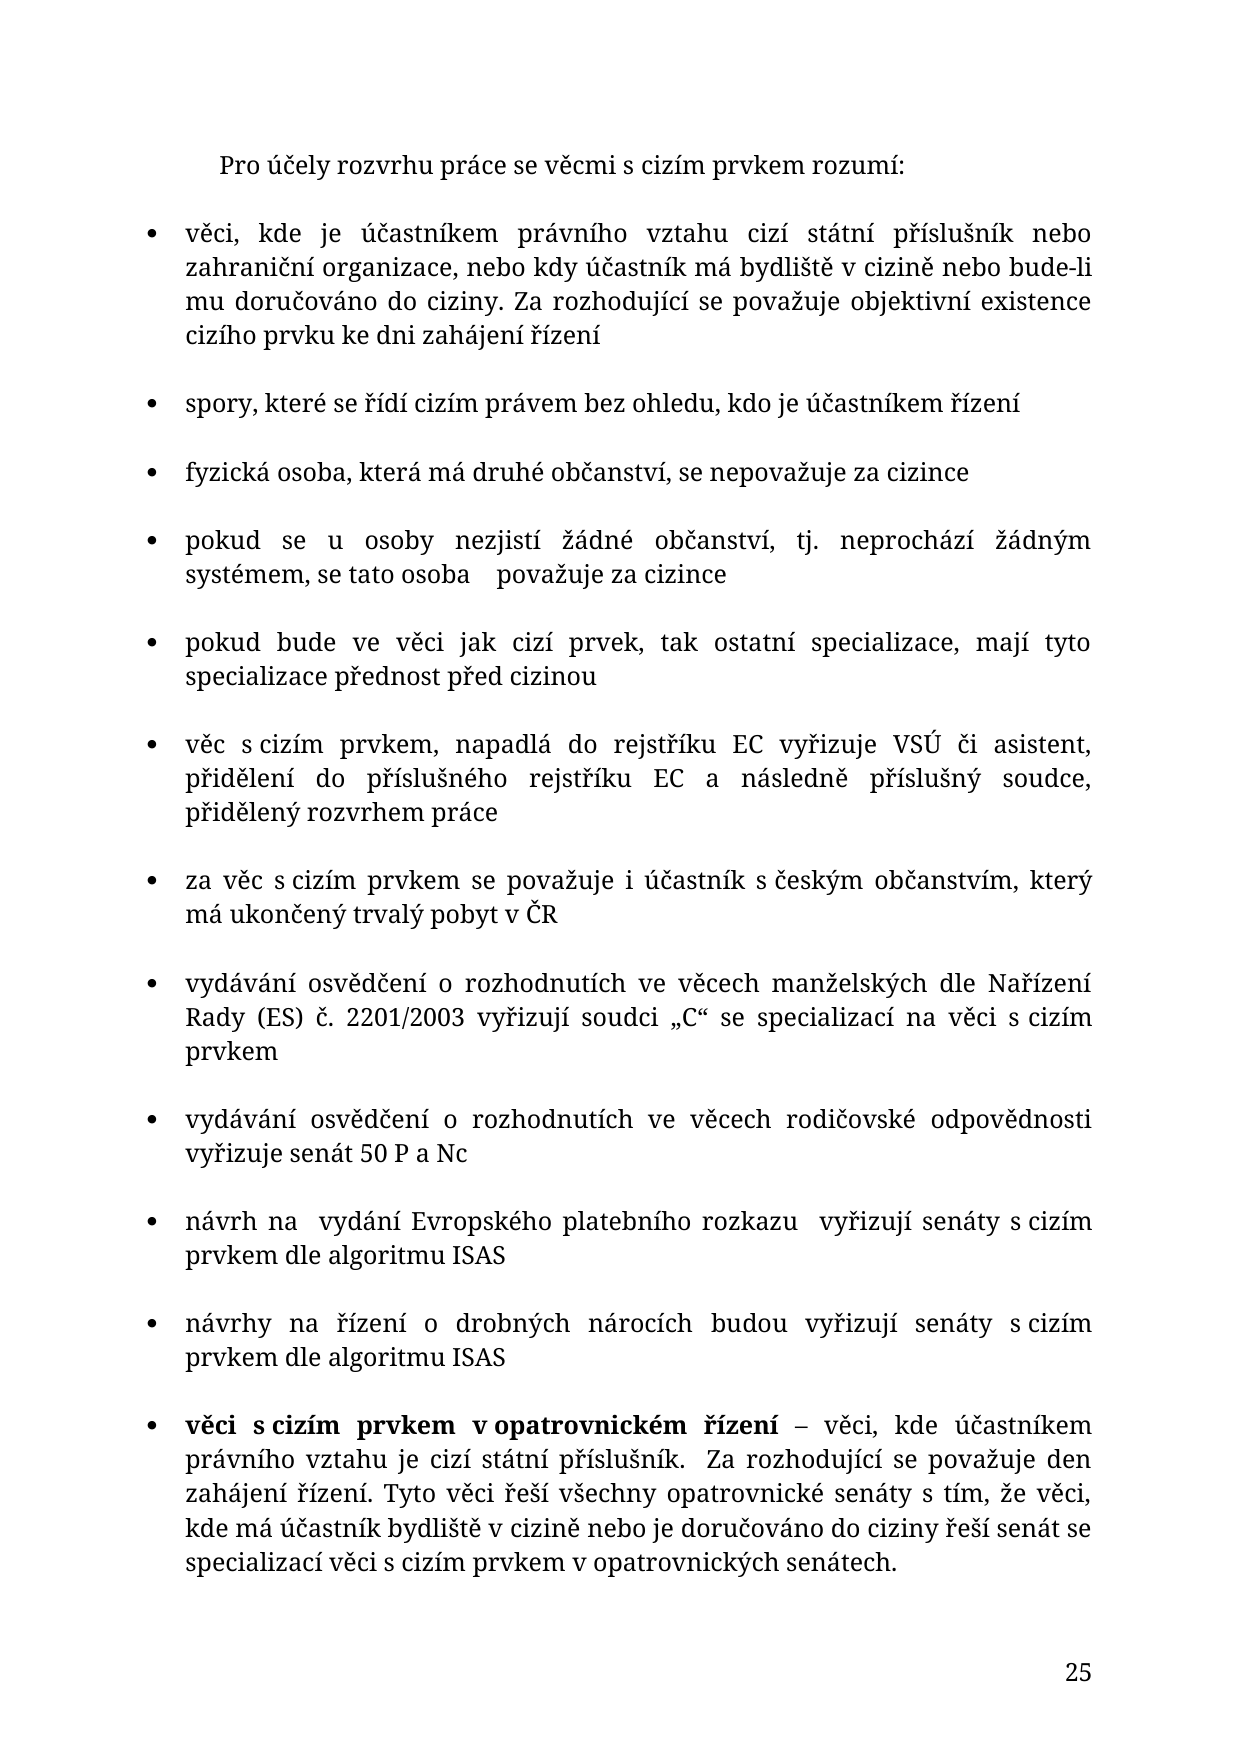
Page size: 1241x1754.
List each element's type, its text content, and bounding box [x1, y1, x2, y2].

list návrhy na řízení o drobných nárocích budou vyřizují senáty s cizím prvkem dle algoritmu ISAS [148, 1306, 1092, 1374]
list věci, kde je účastníkem právního vztahu cizí státní příslušník nebo zahraniční organizace, nebo kdy účastník má bydliště v cizině nebo bude-li mu doručováno do ciziny. Za rozhodující se považuje objektivní existence cizího prvku ke dni zahájení řízení [148, 216, 1092, 352]
list za věc s cizím prvkem se považuje i účastník s českým občanstvím, který má ukončený trvalý pobyt v ČR [148, 863, 1092, 931]
list věc s cizím prvkem, napadlá do rejstříku EC vyřizuje VSÚ či asistent, přidělení do příslušného rejstříku EC a následně příslušný soudce, přidělený rozvrhem práce [148, 727, 1092, 829]
list pokud bude ve věci jak cizí prvek, tak ostatní specializace, mají tyto specializace přednost před cizinou [148, 624, 1092, 693]
list vydávání osvědčení o rozhodnutích ve věcech rodičovské odpovědnosti vyřizuje senát 50 P a Nc [148, 1101, 1092, 1169]
list pokud se u osoby nezjistí žádné občanství, tj. neprochází žádným systémem, se tato osoba považuje za cizince [148, 522, 1092, 591]
list návrh na vydání Evropského platebního rozkazu vyřizují senáty s cizím prvkem dle algoritmu ISAS [148, 1204, 1092, 1272]
list spory, které se řídí cizím právem bez ohledu, kdo je účastníkem řízení [148, 386, 1092, 420]
list věci s cizím prvkem v opatrovnickém řízení – věci, kde účastníkem právního vztahu je cizí státní příslušník. Za rozhodující se považuje den zahájení řízení. Tyto věci řeší všechny opatrovnické senáty s tím, že věci, kde má účastník bydliště v cizině nebo je doručováno do ciziny řeší senát se specializací věci s cizím prvkem v opatrovnických senátech. [148, 1408, 1092, 1578]
list vydávání osvědčení o rozhodnutích ve věcech manželských dle Nařízení Rady (ES) č. 2201/2003 vyřizují soudci „C“ se specializací na věci s cizím prvkem [148, 965, 1092, 1067]
text Pro účely rozvrhu práce se věcmi s cizím prvkem rozumí: [148, 148, 1092, 182]
list fyzická osoba, která má druhé občanství, se nepovažuje za cizince [148, 454, 1092, 488]
